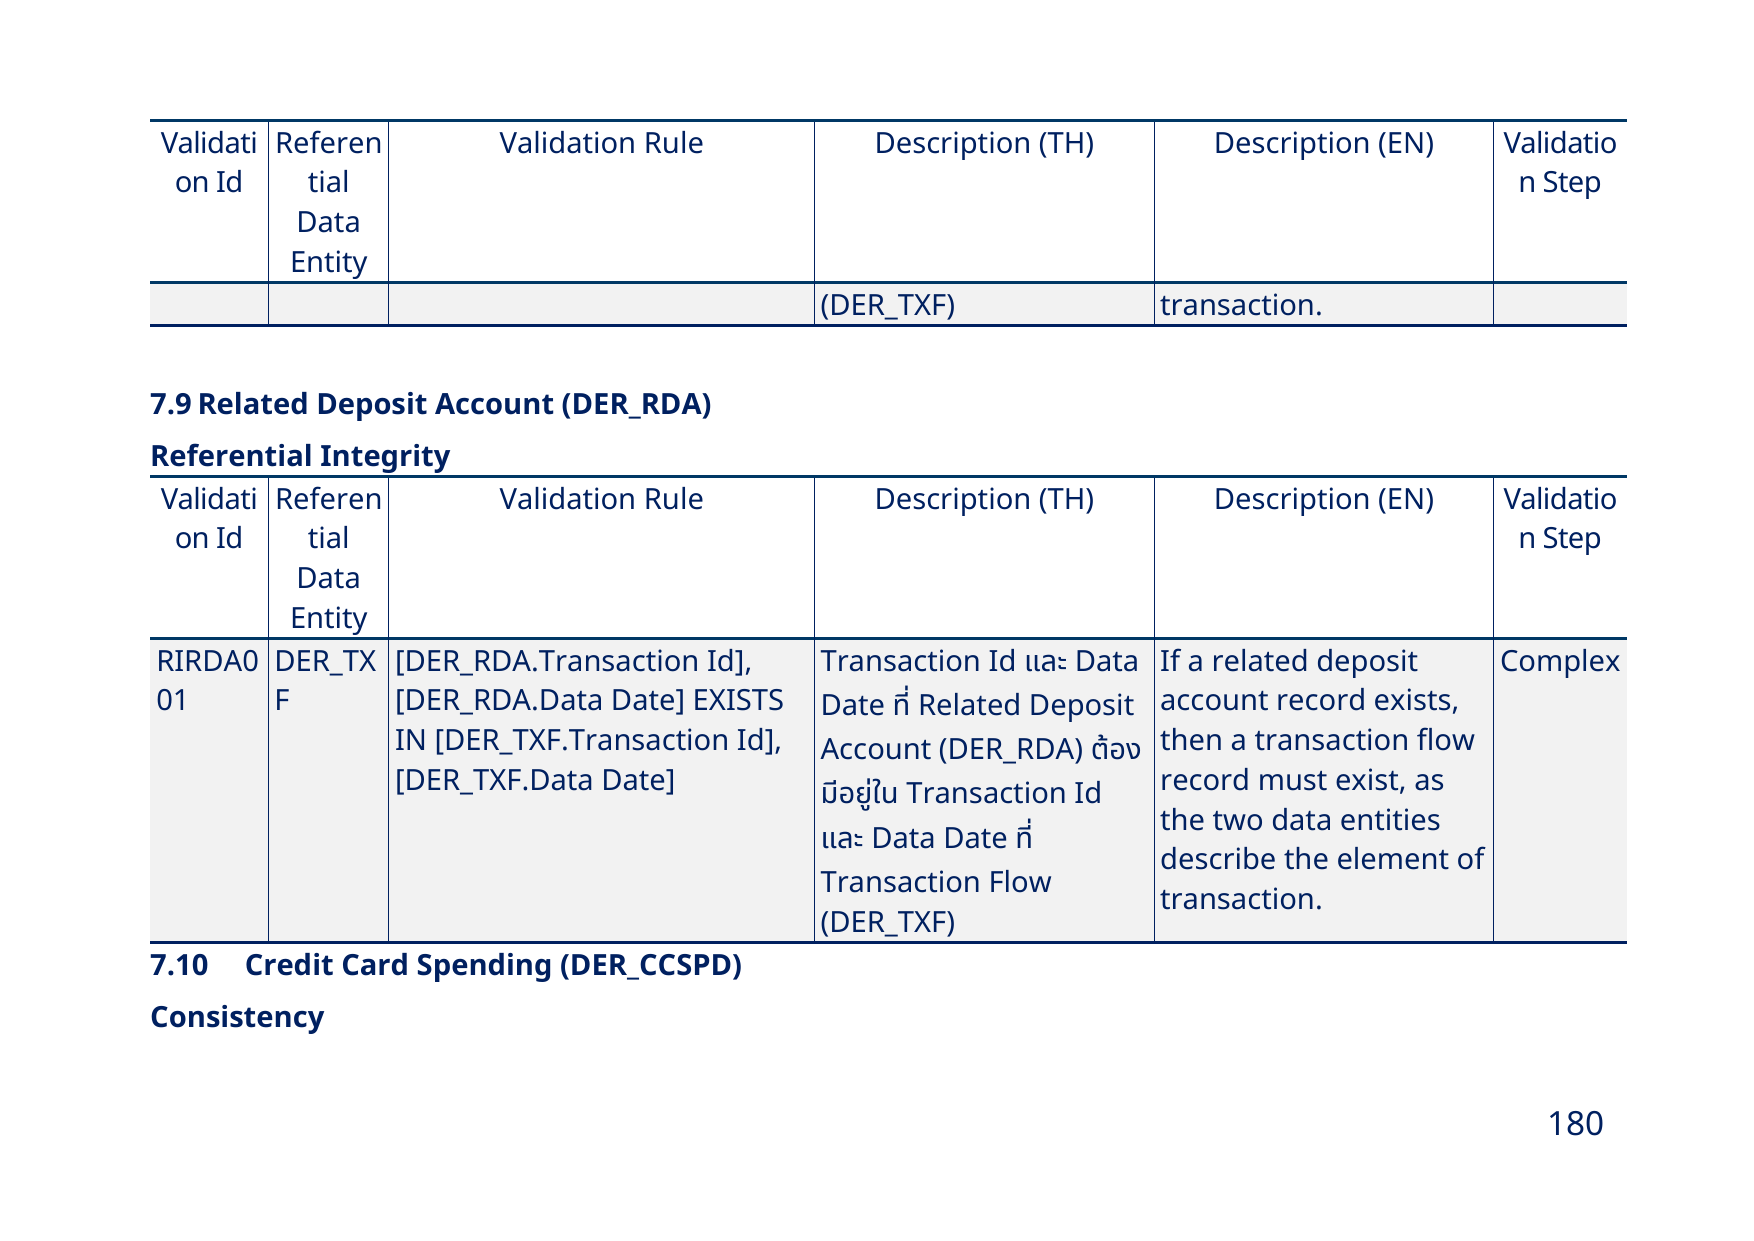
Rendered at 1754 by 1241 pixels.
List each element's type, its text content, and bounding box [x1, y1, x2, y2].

subtitle Related Deposit Account (DER_RDA) [150, 383, 1604, 423]
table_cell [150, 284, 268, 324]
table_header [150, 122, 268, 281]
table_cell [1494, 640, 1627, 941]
text Referential Integrity [150, 435, 1604, 475]
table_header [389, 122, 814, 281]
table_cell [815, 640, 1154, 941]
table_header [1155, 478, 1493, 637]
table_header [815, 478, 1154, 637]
text Consistency [150, 996, 1604, 1036]
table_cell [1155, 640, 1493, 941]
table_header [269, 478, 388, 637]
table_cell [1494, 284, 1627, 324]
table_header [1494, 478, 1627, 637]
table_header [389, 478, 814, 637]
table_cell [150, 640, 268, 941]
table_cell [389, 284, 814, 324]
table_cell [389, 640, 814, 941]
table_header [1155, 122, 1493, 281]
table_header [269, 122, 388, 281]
subtitle Credit Card Spending (DER_CCSPD) [150, 944, 1604, 983]
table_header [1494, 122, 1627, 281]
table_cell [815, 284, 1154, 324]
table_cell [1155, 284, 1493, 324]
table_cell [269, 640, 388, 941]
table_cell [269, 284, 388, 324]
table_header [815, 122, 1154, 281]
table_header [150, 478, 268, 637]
